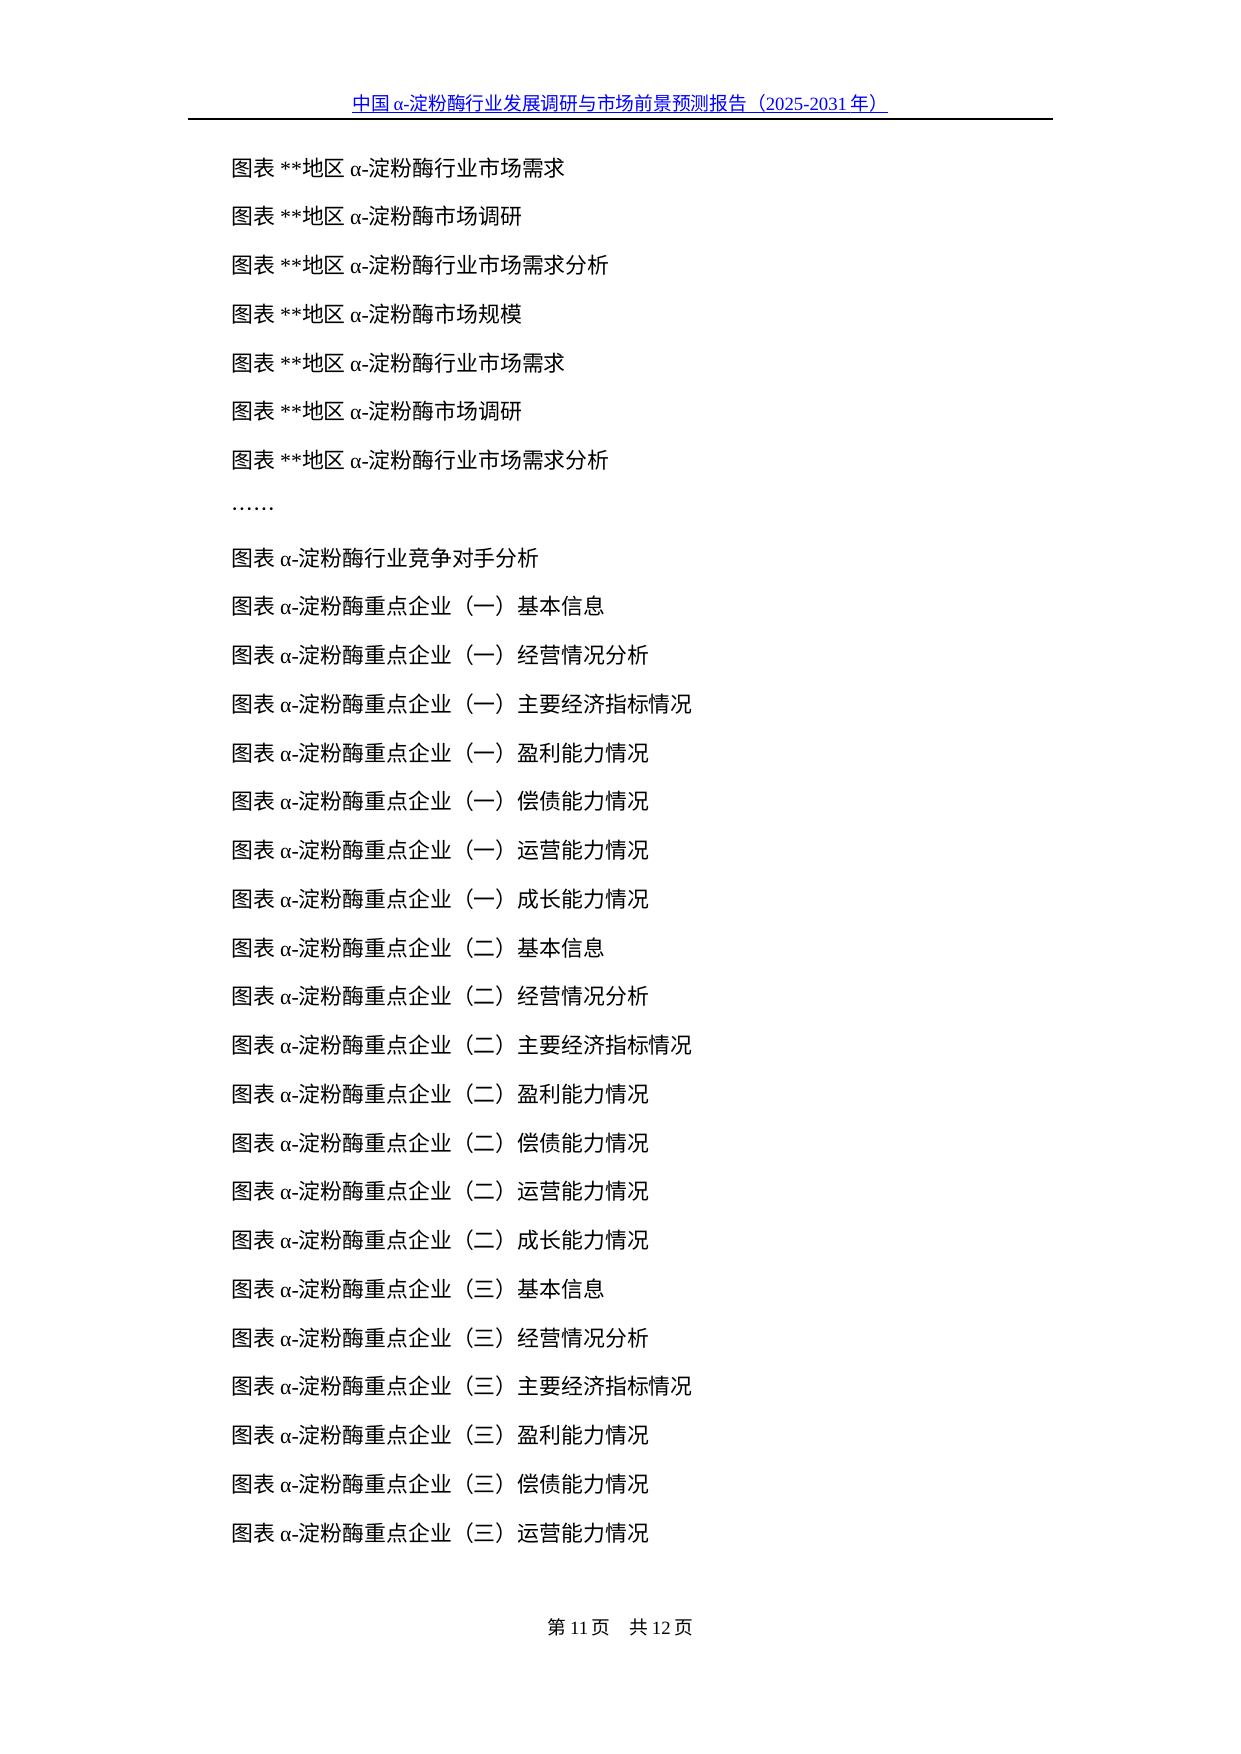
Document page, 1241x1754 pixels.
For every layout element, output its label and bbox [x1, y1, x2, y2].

text [187, 150, 1053, 1548]
